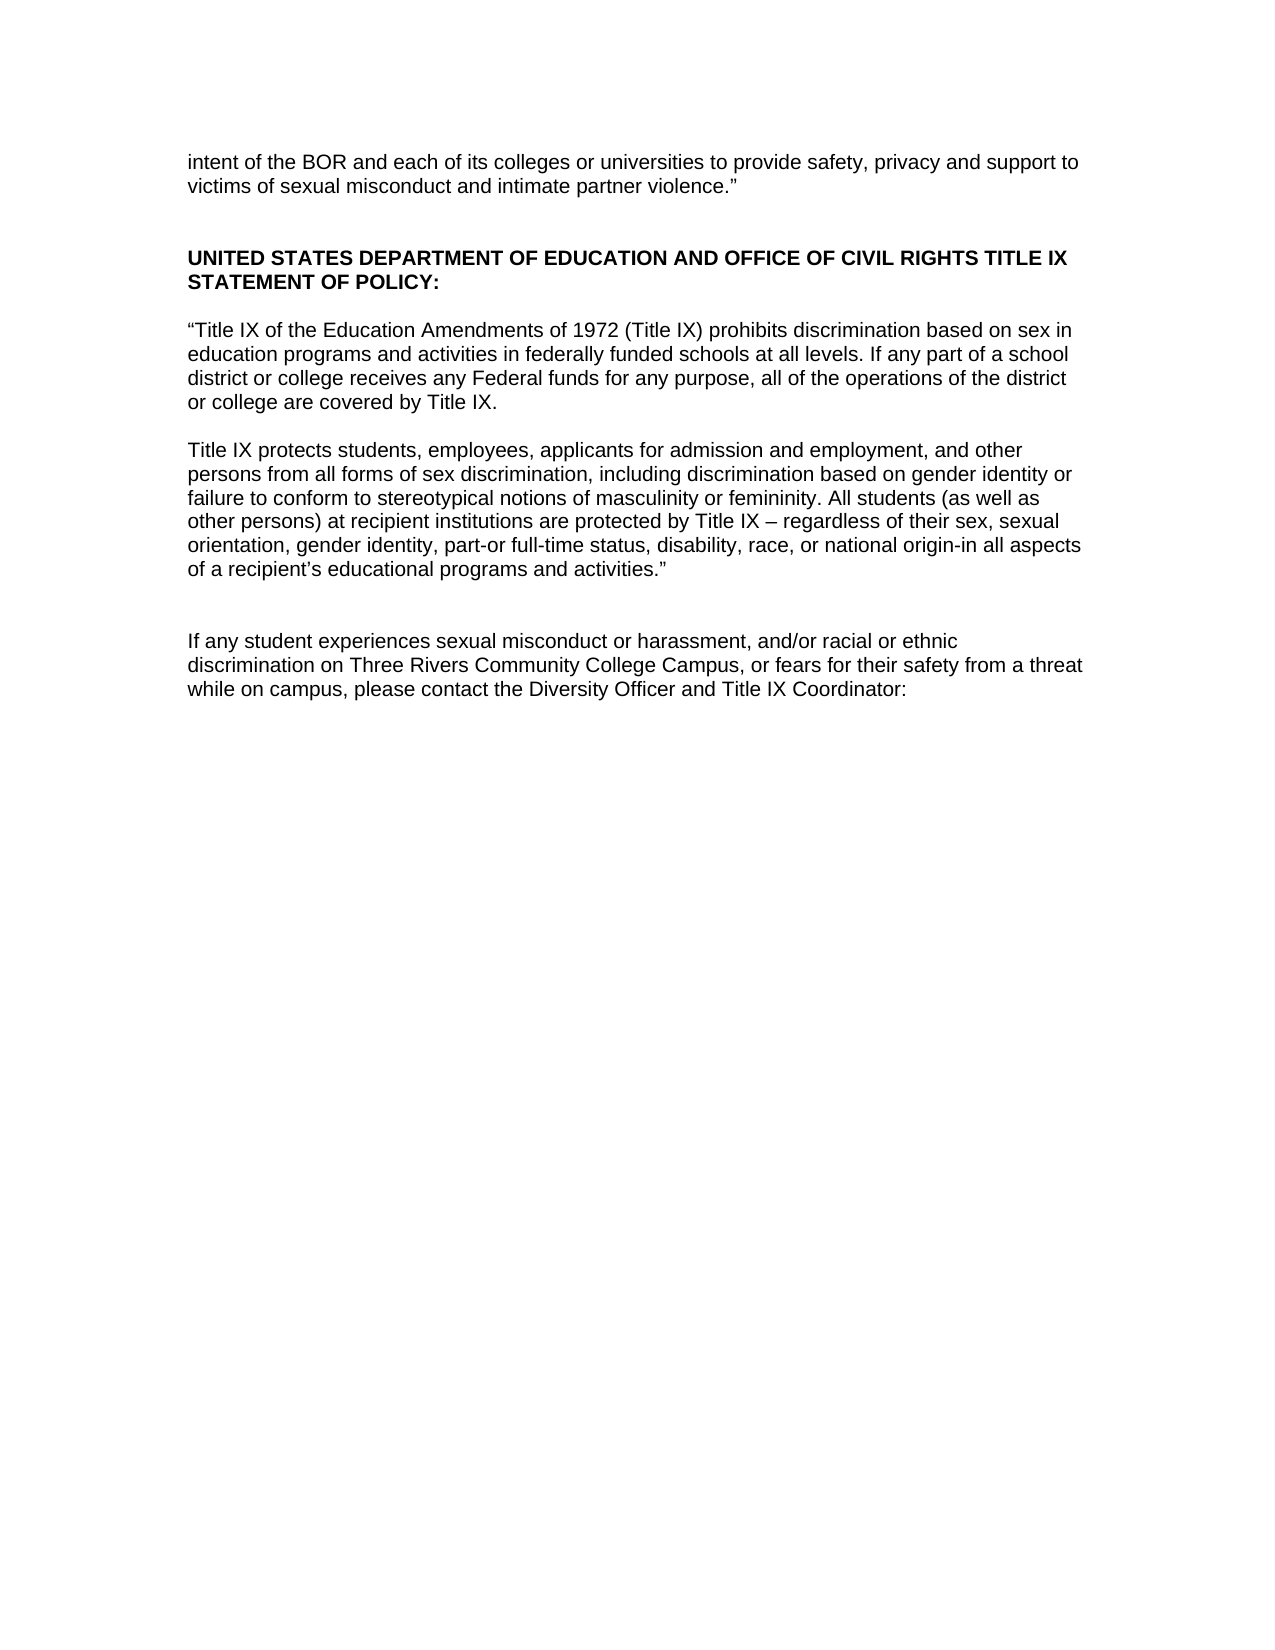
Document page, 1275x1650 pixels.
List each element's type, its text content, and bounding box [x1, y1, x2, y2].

text UNITED STATES DEPARTMENT OF EDUCATION AND OFFICE OF CIVIL RIGHTS TITLE IX STATEMENT OF POLICY: [187, 246, 1087, 294]
text Title IX protects students, employees, applicants for admission and employment, and other persons from all forms of sex discrimination, including discrimination based on gender identity or failure to conform to stereotypical notions of masculinity or femininity. All students (as well as other persons) at recipient institutions are protected by Title IX – regardless of their sex, sexual orientation, gender identity, part-or full-time status, disability, race, or national origin-in all aspects of a recipient’s educational programs and activities.” [187, 437, 1087, 581]
text “Title IX of the Education Amendments of 1972 (Title IX) prohibits discrimination based on sex in education programs and activities in federally funded schools at all levels. If any part of a school district or college receives any Federal funds for any purpose, all of the operations of the district or college are covered by Title IX. [187, 318, 1087, 413]
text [187, 150, 1087, 198]
text If any student experiences sexual misconduct or harassment, and/or racial or ethnic discrimination on Three Rivers Community College Campus, or fears for their safety from a threat while on campus, please contact the Diversity Officer and Title IX Coordinator: [187, 629, 1087, 701]
